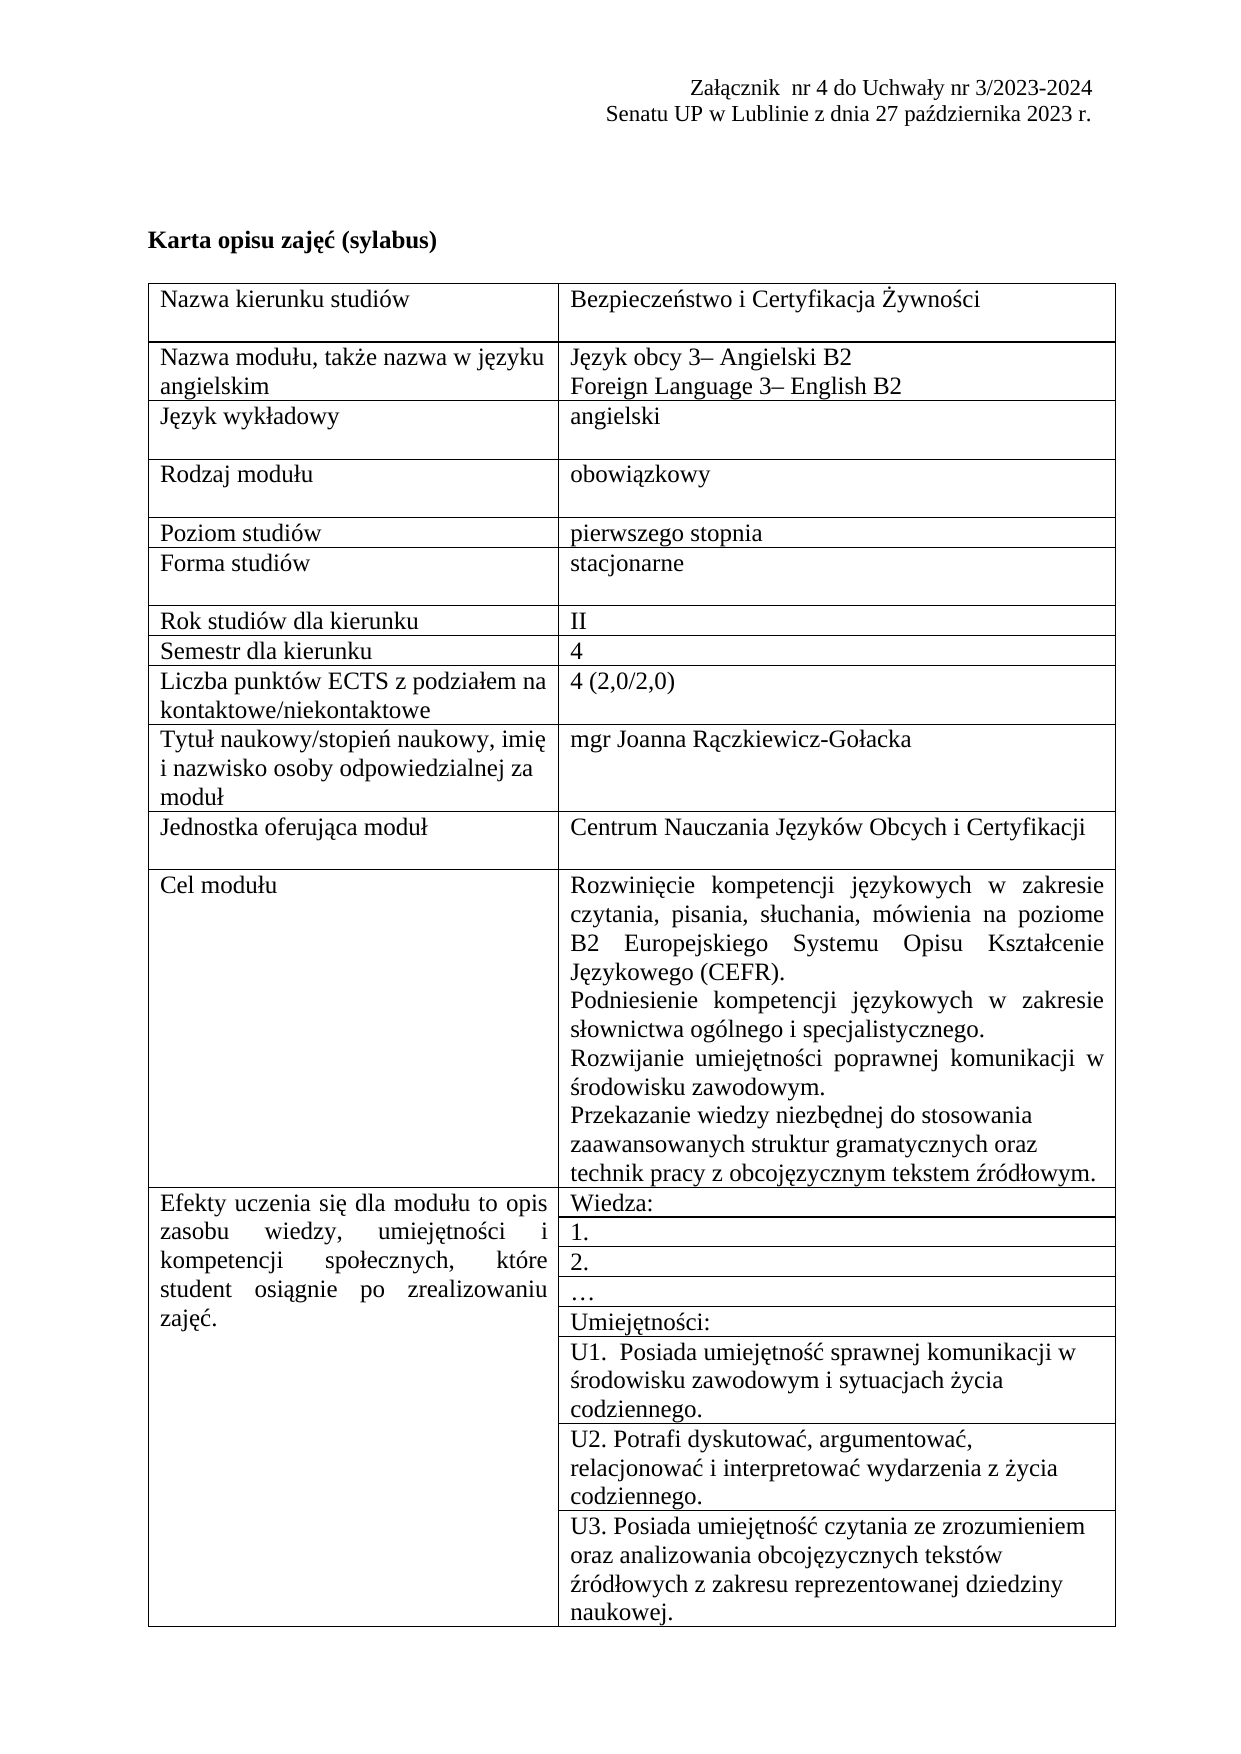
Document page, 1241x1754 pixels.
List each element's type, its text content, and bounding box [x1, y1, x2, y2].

table_cell Rok studiów dla kierunku [149, 606, 558, 635]
table_cell Umiejętności: [559, 1307, 1115, 1336]
table_cell Język wykładowy [149, 401, 558, 458]
table_cell obowiązkowy [559, 460, 1115, 517]
table_cell Forma studiów [149, 548, 558, 605]
table_cell Tytuł naukowy/stopień naukowy, imię i nazwisko osoby odpowiedzialnej za moduł [149, 725, 558, 811]
table_cell U1. Posiada umiejętność sprawnej komunikacji w środowisku zawodowym i sytuacjach życia codziennego. [559, 1337, 1115, 1423]
table_cell stacjonarne [559, 548, 1115, 605]
table_cell mgr Joanna Rączkiewicz-Gołacka [559, 725, 1115, 811]
table_cell pierwszego stopnia [559, 518, 1115, 547]
table_cell Efekty uczenia się dla modułu to opis zasobu wiedzy, umiejętności i kompetencji społecznych, które student osiągnie po zrealizowaniu zajęć. [149, 1188, 558, 1626]
table_cell Jednostka oferująca moduł [149, 812, 558, 869]
table_cell U2. Potrafi dyskutować, argumentować, relacjonować i interpretować wydarzenia z życia codziennego. [559, 1424, 1115, 1510]
table_cell 2. [559, 1247, 1115, 1276]
table_cell Nazwa modułu, także nazwa w języku angielskim [149, 343, 558, 400]
table_cell Język obcy 3– Angielski B2 Foreign Language 3– English B2 [559, 343, 1115, 400]
table_header Nazwa kierunku studiów [149, 284, 558, 341]
table_cell II [559, 606, 1115, 635]
table_cell Rozwinięcie kompetencji językowych w zakresie czytania, pisania, słuchania, mówienia na poziome B2 Europejskiego Systemu Opisu Kształcenie Językowego (CEFR). Podniesienie kompetencji językowych w zakresie słownictwa ogólnego i specjalistycznego. Rozwijanie umiejętności poprawnej komunikacji w środowisku zawodowym. Przekazanie wiedzy niezbędnej do stosowania zaawansowanych struktur gramatycznych oraz technik pracy z obcojęzycznym tekstem źródłowym. [559, 870, 1115, 1187]
table_cell U3. Posiada umiejętność czytania ze zrozumieniem oraz analizowania obcojęzycznych tekstów źródłowych z zakresu reprezentowanej dziedziny naukowej. [559, 1511, 1115, 1626]
table_cell Semestr dla kierunku [149, 636, 558, 665]
table_cell Poziom studiów [149, 518, 558, 547]
table_cell Wiedza: [559, 1188, 1115, 1216]
table_cell Rodzaj modułu [149, 460, 558, 517]
text Karta opisu zajęć (sylabus) [148, 225, 1092, 254]
table_cell 4 [559, 636, 1115, 665]
table_cell angielski [559, 401, 1115, 458]
table_cell Liczba punktów ECTS z podziałem na kontaktowe/niekontaktowe [149, 666, 558, 723]
table_cell Cel modułu [149, 870, 558, 1187]
table_cell 1. [559, 1218, 1115, 1246]
table_cell 4 (2,0/2,0) [559, 666, 1115, 723]
table_header Bezpieczeństwo i Certyfikacja Żywności [559, 284, 1115, 341]
table_cell … [559, 1277, 1115, 1306]
table_cell Centrum Nauczania Języków Obcych i Certyfikacji [559, 812, 1115, 869]
